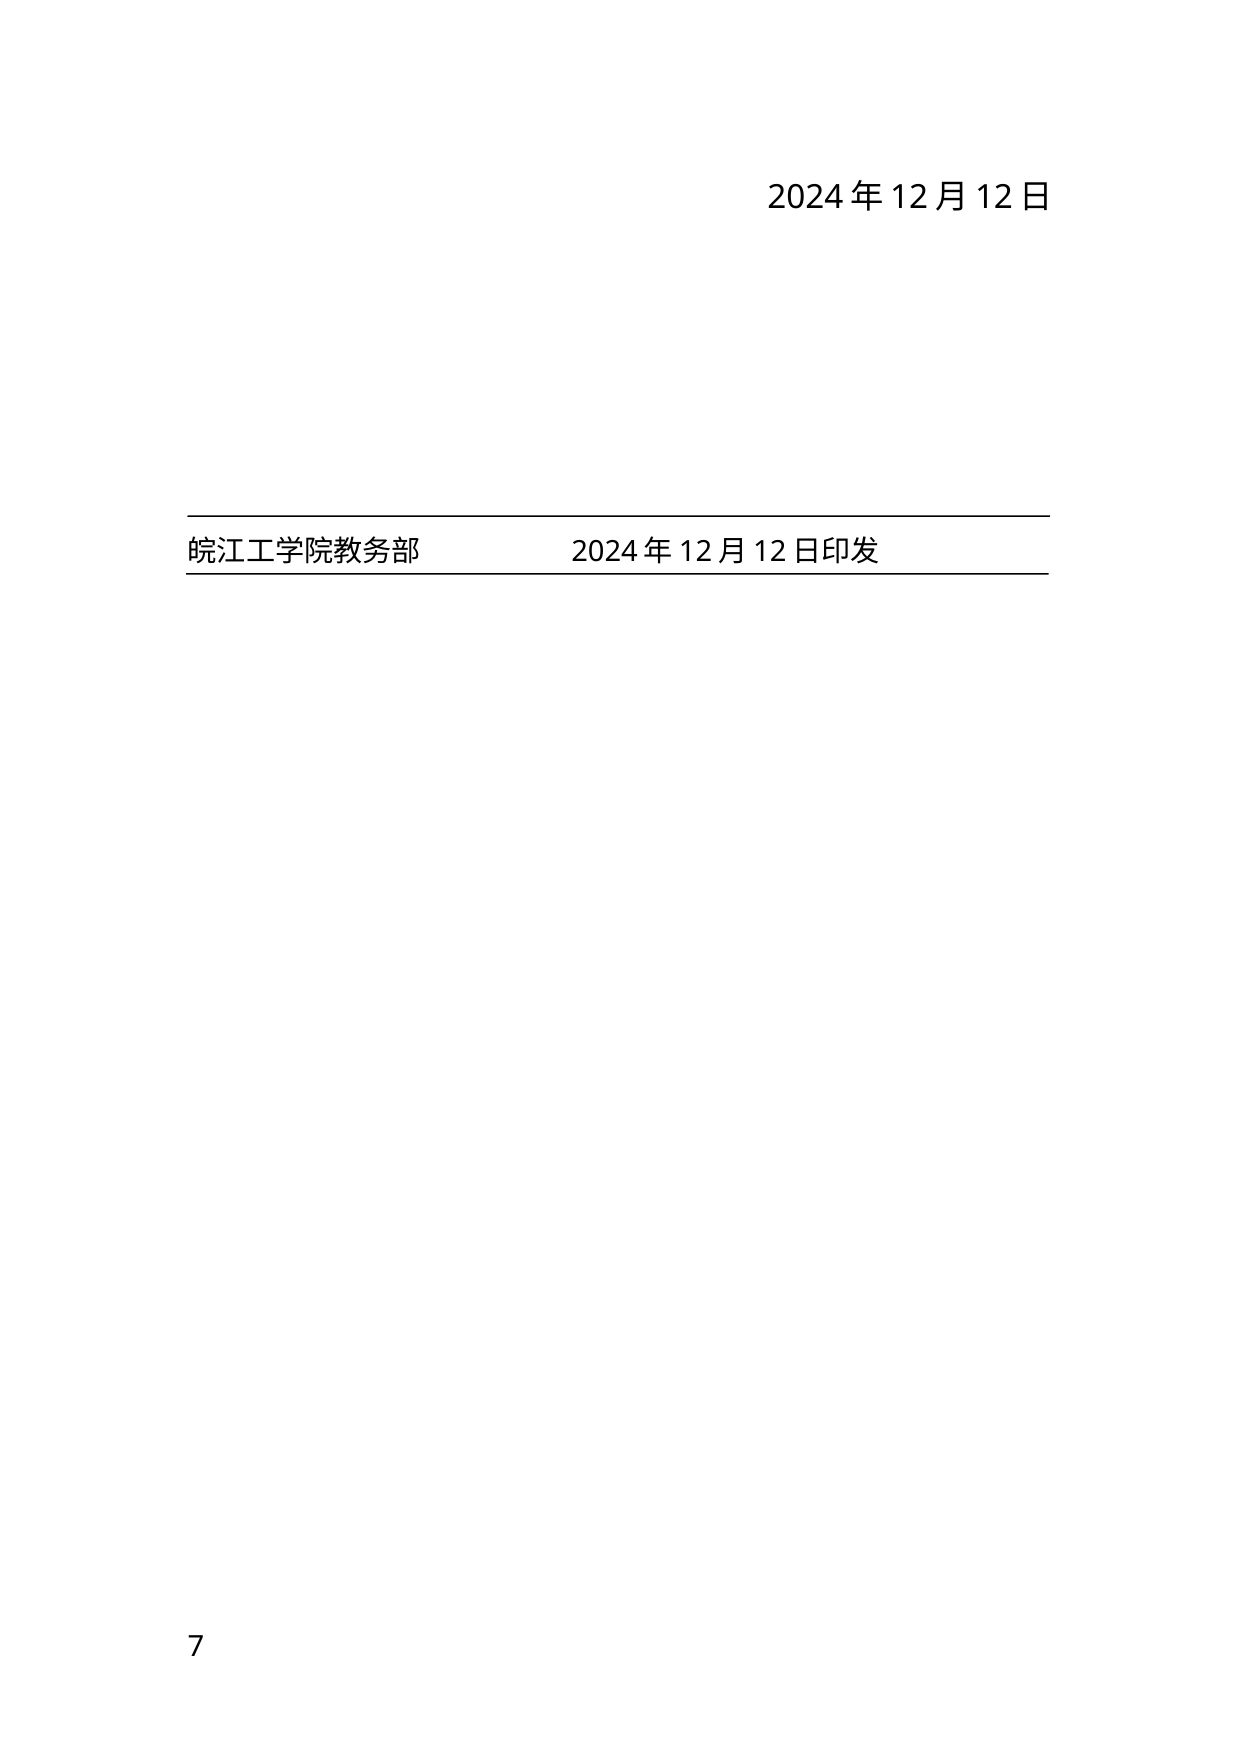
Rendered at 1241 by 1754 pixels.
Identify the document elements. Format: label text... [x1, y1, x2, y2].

text 皖江工学院教务部 2024年12月12日印发 [187, 516, 1053, 581]
text 2024年12月12日 [187, 162, 1053, 227]
